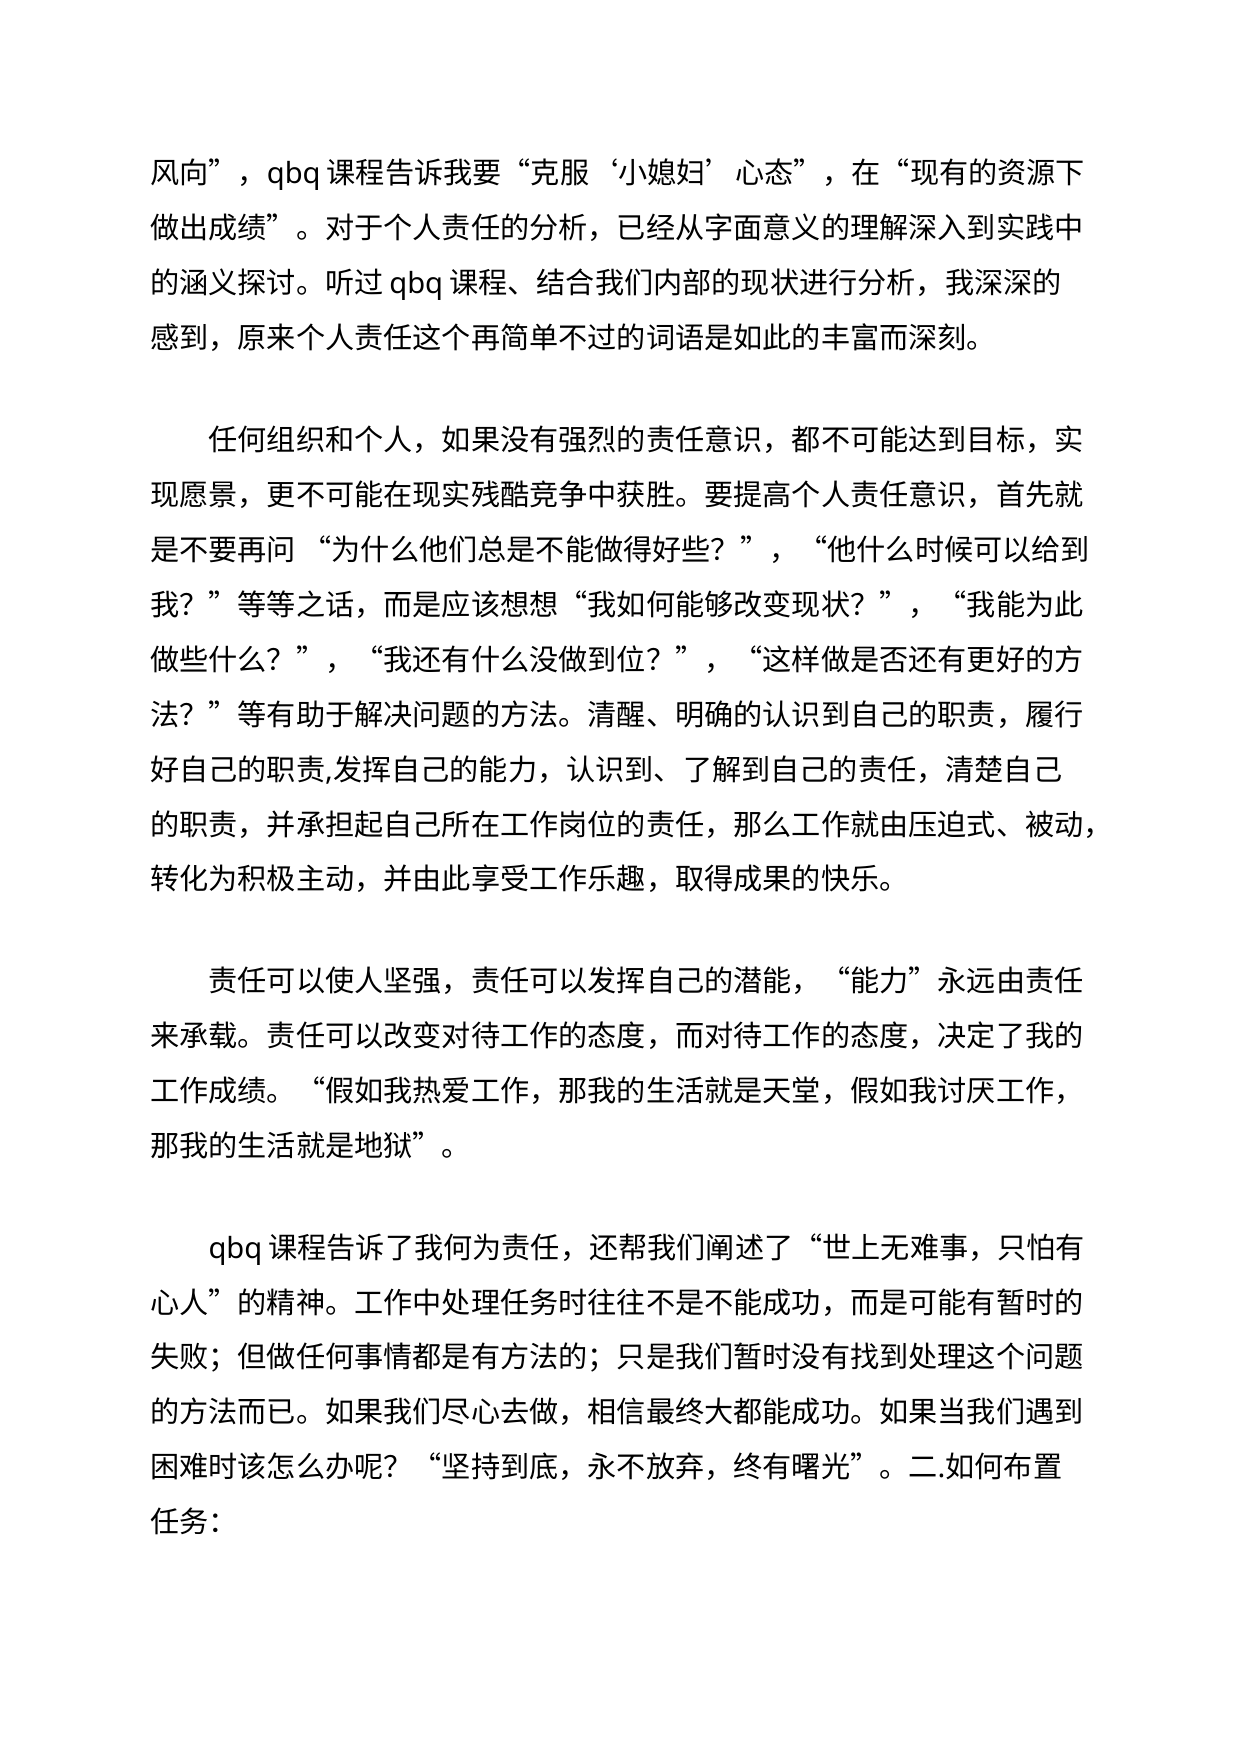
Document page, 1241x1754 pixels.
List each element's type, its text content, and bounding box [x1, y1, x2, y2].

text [150, 150, 1090, 357]
text 责任可以使人坚强，责任可以发挥自己的潜能，“能力”永远由责任来承载。责任可以改变对待工作的态度，而对待工作的态度，决定了我的工作成绩。“假如我热爱工作，那我的生活就是天堂，假如我讨厌工作，那我的生活就是地狱”。 [150, 958, 1090, 1165]
text qbq课程告诉了我何为责任，还帮我们阐述了“世上无难事，只怕有心人”的精神。工作中处理任务时往往不是不能成功，而是可能有暂时的失败；但做任何事情都是有方法的；只是我们暂时没有找到处理这个问题的方法而已。如果我们尽心去做，相信最终大都能成功。如果当我们遇到困难时该怎么办呢？“坚持到底，永不放弃，终有曙光”。二.如何布置任务： [150, 1224, 1090, 1541]
text 任何组织和个人，如果没有强烈的责任意识，都不可能达到目标，实现愿景，更不可能在现实残酷竞争中获胜。要提高个人责任意识，首先就是不要再问 “为什么他们总是不能做得好些？”，“他什么时候可以给到我？”等等之话，而是应该想想“我如何能够改变现状？”，“我能为此做些什么？”，“我还有什么没做到位？”，“这样做是否还有更好的方法？”等有助于解决问题的方法。清醒、明确的认识到自己的职责，履行好自己的职责,发挥自己的能力，认识到、了解到自己的责任，清楚自己的职责，并承担起自己所在工作岗位的责任，那么工作就由压迫式、被动，转化为积极主动，并由此享受工作乐趣，取得成果的快乐。 [150, 417, 1090, 898]
